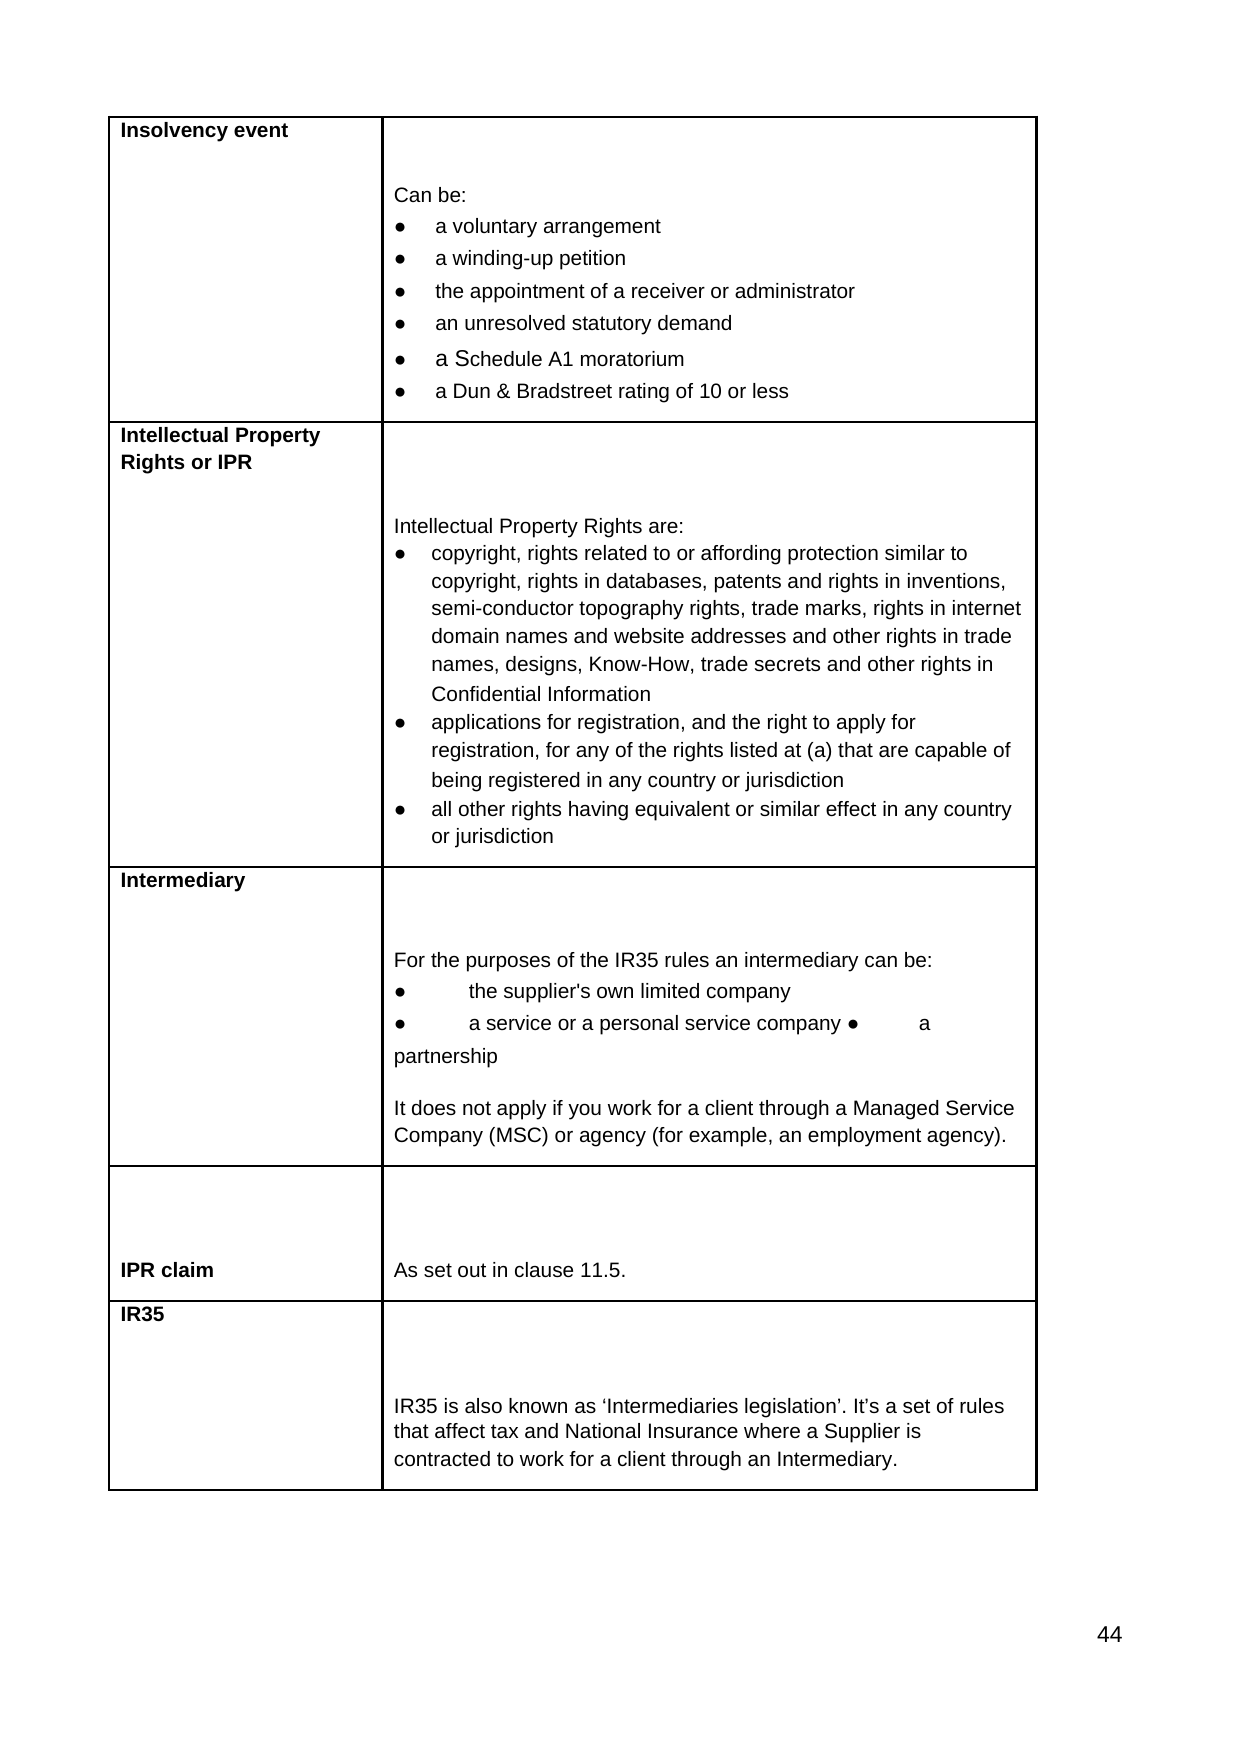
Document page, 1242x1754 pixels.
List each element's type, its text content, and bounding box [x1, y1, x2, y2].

table_cell Intellectual Property Rights are: copyright, rights related to or affording protection similar to copyright, rights in databases, patents and rights in inventions, semi-conductor topography rights, trade marks, rights in internet domain names and website addresses and other rights in trade names, designs, Know-How, trade secrets and other rights in Confidential Information applications for registration, and the right to apply for registration, for any of the rights listed at (a) that are capable of being registered in any country or jurisdiction all other rights having equivalent or similar effect in any country or jurisdiction [384, 423, 1035, 866]
table_header Can be: a voluntary arrangement a winding-up petition the appointment of a receiver or administrator an unresolved statutory demand a Schedule A1 moratorium a Dun & Bradstreet rating of 10 or less [384, 118, 1035, 421]
table_cell As set out in clause 11.5. [384, 1167, 1035, 1300]
table_cell IR35 [110, 1302, 381, 1489]
table_cell IR35 is also known as ‘Intermediaries legislation’. It’s a set of rules that affect tax and National Insurance where a Supplier is contracted to work for a client through an Intermediary. [384, 1302, 1035, 1489]
table_cell Intermediary [110, 868, 381, 1165]
table_header Insolvency event [110, 118, 381, 421]
table_cell IPR claim [110, 1167, 381, 1300]
table_cell For the purposes of the IR35 rules an intermediary can be: the supplier's own limited company a service or a personal service company ● a partnership It does not apply if you work for a client through a Managed Service Company (MSC) or agency (for example, an employment agency). [384, 868, 1035, 1165]
table_cell Intellectual Property Rights or IPR [110, 423, 381, 866]
